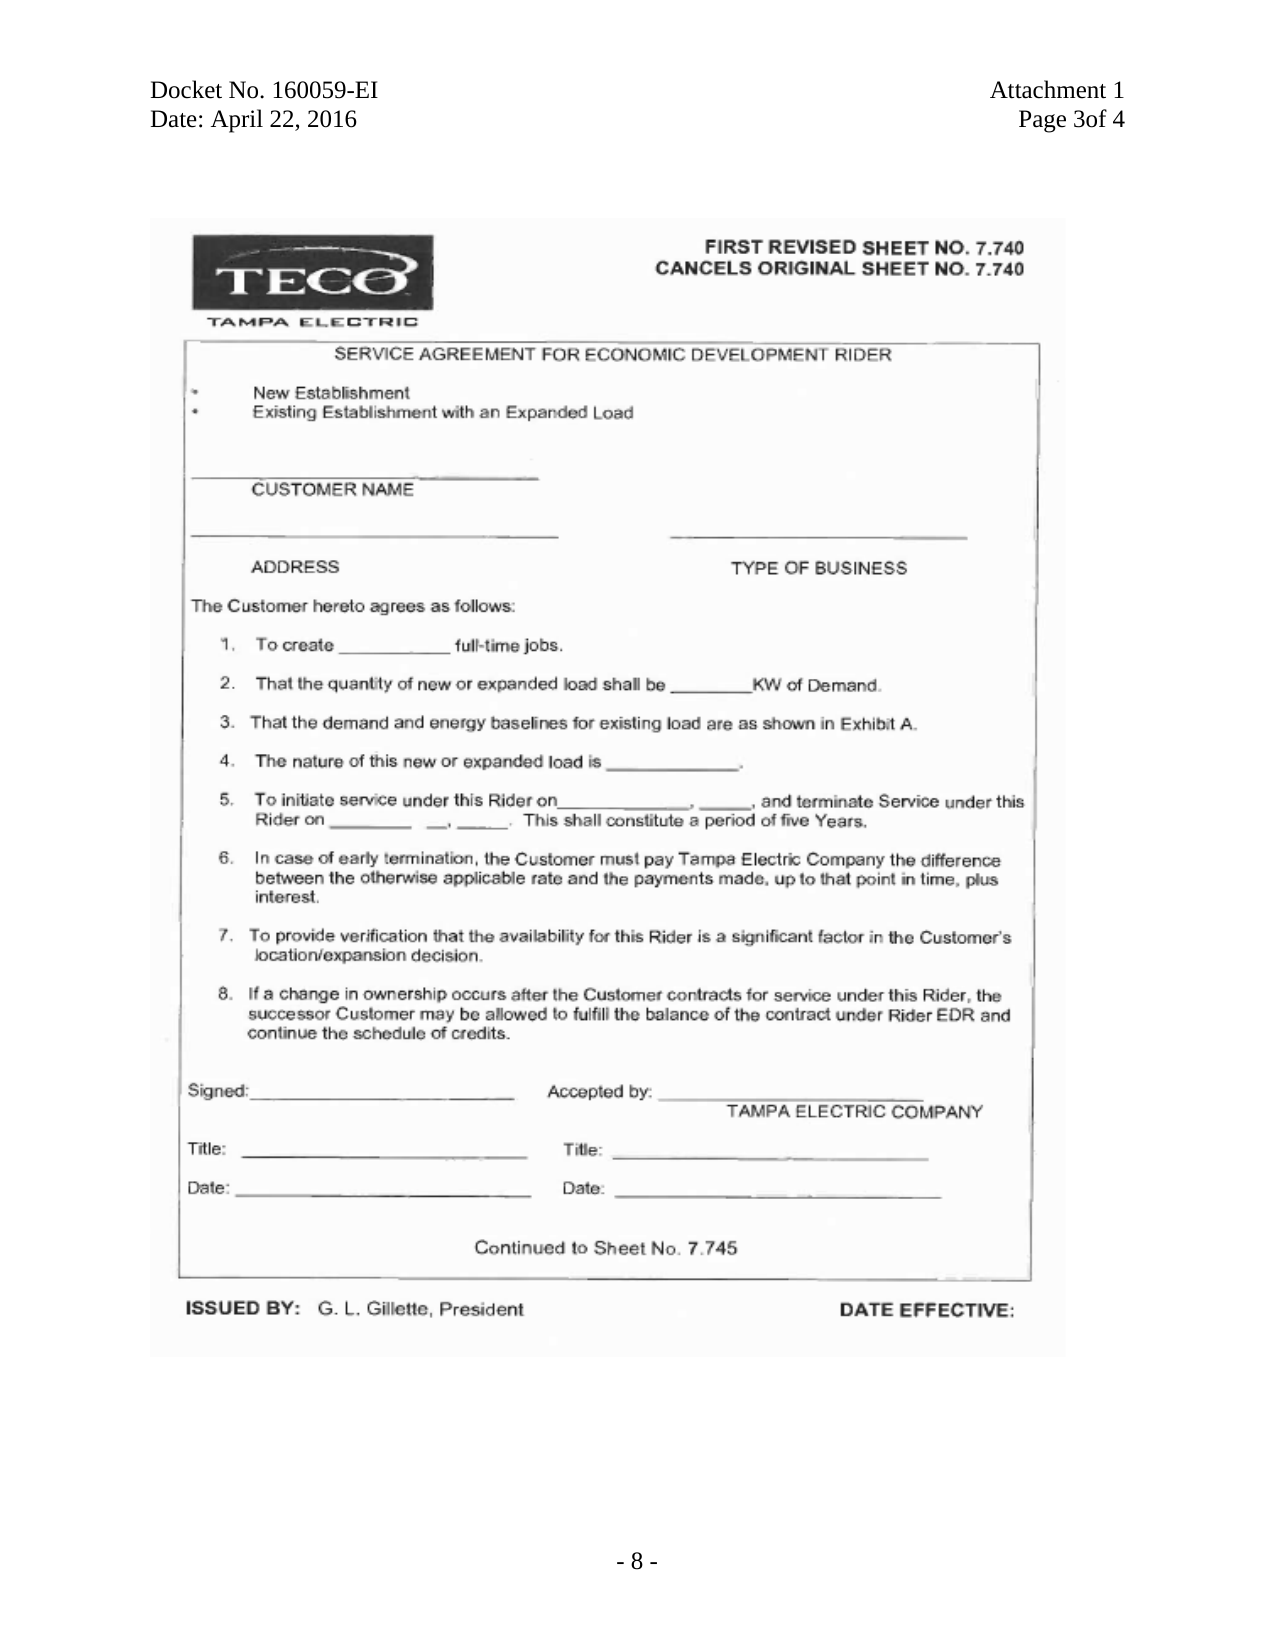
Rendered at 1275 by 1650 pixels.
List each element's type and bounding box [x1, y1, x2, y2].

picture [150, 218, 1066, 1357]
